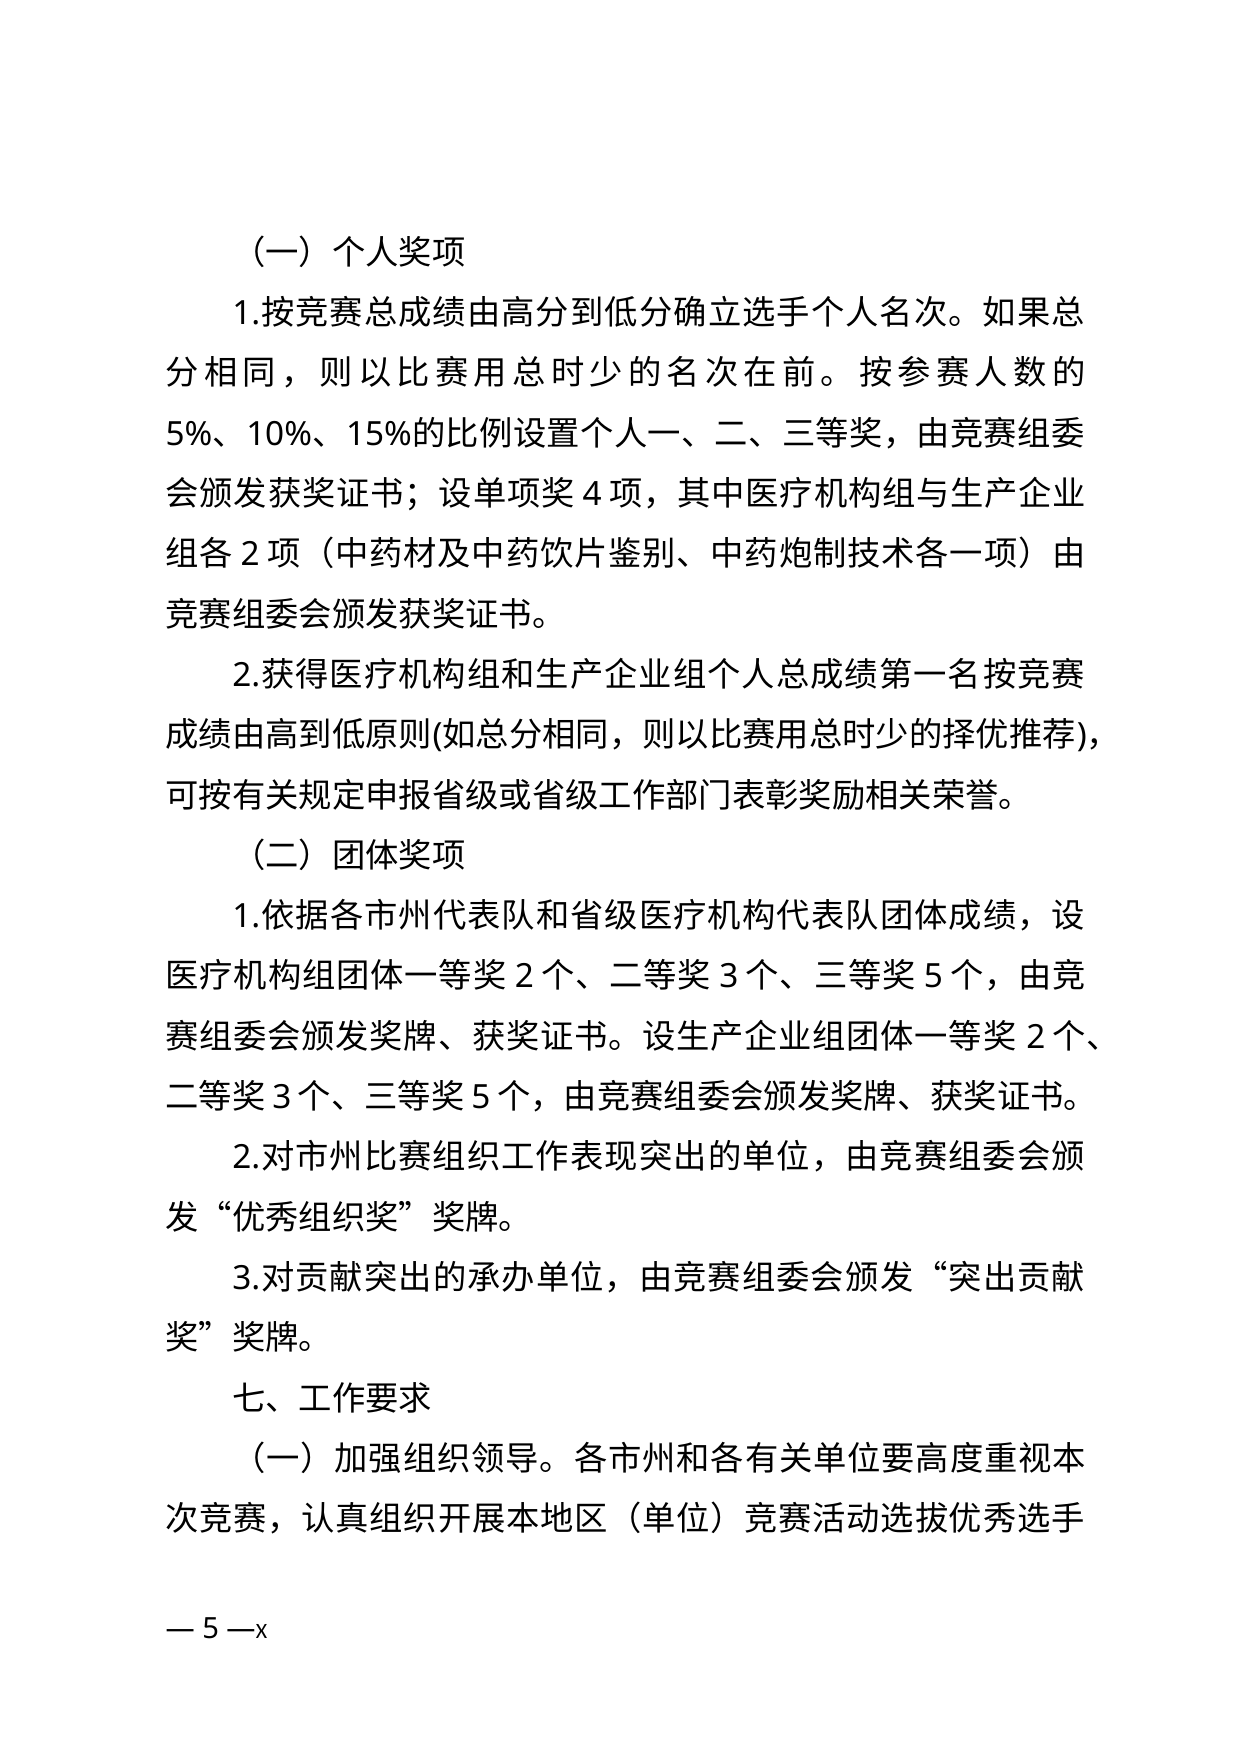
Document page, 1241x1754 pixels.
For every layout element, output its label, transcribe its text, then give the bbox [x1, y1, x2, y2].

text （一）个人奖项 [165, 219, 1087, 280]
text 3.对贡献突出的承办单位，由竞赛组委会颁发“突出贡献奖”奖牌。 [165, 1245, 1087, 1365]
text 2.获得医疗机构组和生产企业组个人总成绩第一名按竞赛成绩由高到低原则(如总分相同，则以比赛用总时少的择优推荐)，可按有关规定申报省级或省级工作部门表彰奖励相关荣誉。 [165, 642, 1087, 823]
text 2.对市州比赛组织工作表现突出的单位，由竞赛组委会颁发“优秀组织奖”奖牌。 [165, 1124, 1087, 1245]
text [165, 1426, 1087, 1546]
text 1.依据各市州代表队和省级医疗机构代表队团体成绩，设医疗机构组团体一等奖2个、二等奖3个、三等奖5个，由竞赛组委会颁发奖牌、获奖证书。设生产企业组团体一等奖2个、二等奖3个、三等奖5个，由竞赛组委会颁发奖牌、获奖证书。 [165, 883, 1087, 1124]
text 1.按竞赛总成绩由高分到低分确立选手个人名次。如果总分相同，则以比赛用总时少的名次在前。按参赛人数的5%、10%、15%的比例设置个人一、二、三等奖，由竞赛组委会颁发获奖证书；设单项奖4项，其中医疗机构组与生产企业组各2项（中药材及中药饮片鉴别、中药炮制技术各一项）由竞赛组委会颁发获奖证书。 [165, 280, 1087, 642]
text （二）团体奖项 [165, 823, 1087, 883]
text 七、工作要求 [165, 1365, 1087, 1426]
